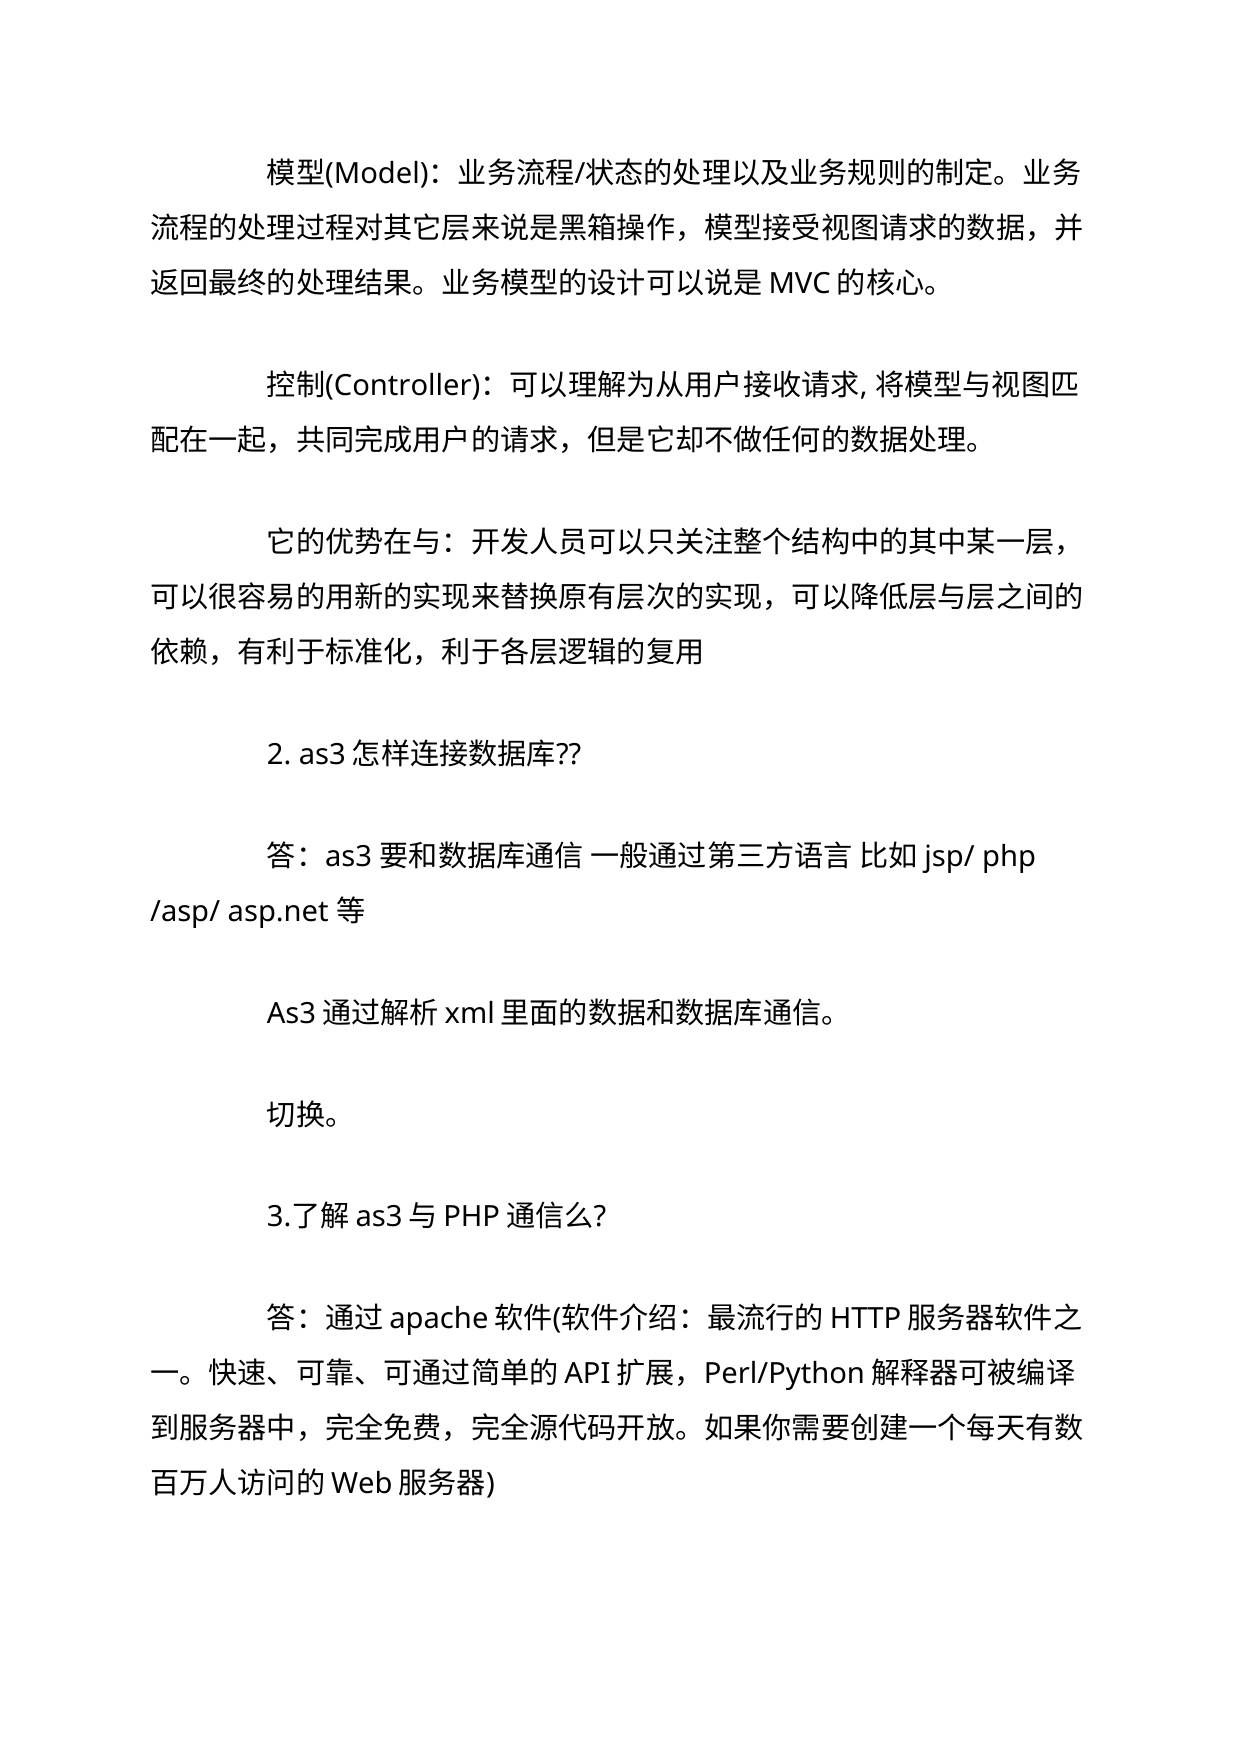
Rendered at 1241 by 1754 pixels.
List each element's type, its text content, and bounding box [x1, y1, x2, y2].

text 答：通过apache软件(软件介绍：最流行的HTTP服务器软件之一。快速、可靠、可通过简单的API扩展，Perl/Python解释器可被编译到服务器中，完全免费，完全源代码开放。如果你需要创建一个每天有数百万人访问的Web服务器) [150, 1295, 1090, 1502]
text 切换。 [150, 1091, 1090, 1133]
text 答：as3 要和数据库通信 一般通过第三方语言 比如 jsp/ php /asp/ asp.net 等 [150, 832, 1090, 929]
text 控制(Controller)：可以理解为从用户接收请求, 将模型与视图匹配在一起，共同完成用户的请求，但是它却不做任何的数据处理。 [150, 362, 1090, 459]
text 2. as3怎样连接数据库?? [150, 730, 1090, 773]
text As3通过解析xml里面的数据和数据库通信。 [150, 989, 1090, 1032]
text 它的优势在与：开发人员可以只关注整个结构中的其中某一层，可以很容易的用新的实现来替换原有层次的实现，可以降低层与层之间的依赖，有利于标准化，利于各层逻辑的复用 [150, 519, 1090, 671]
text 3.了解as3与PHP通信么? [150, 1193, 1090, 1235]
text 模型(Model)：业务流程/状态的处理以及业务规则的制定。业务流程的处理过程对其它层来说是黑箱操作，模型接受视图请求的数据，并返回最终的处理结果。业务模型的设计可以说是MVC的核心。 [150, 150, 1090, 302]
